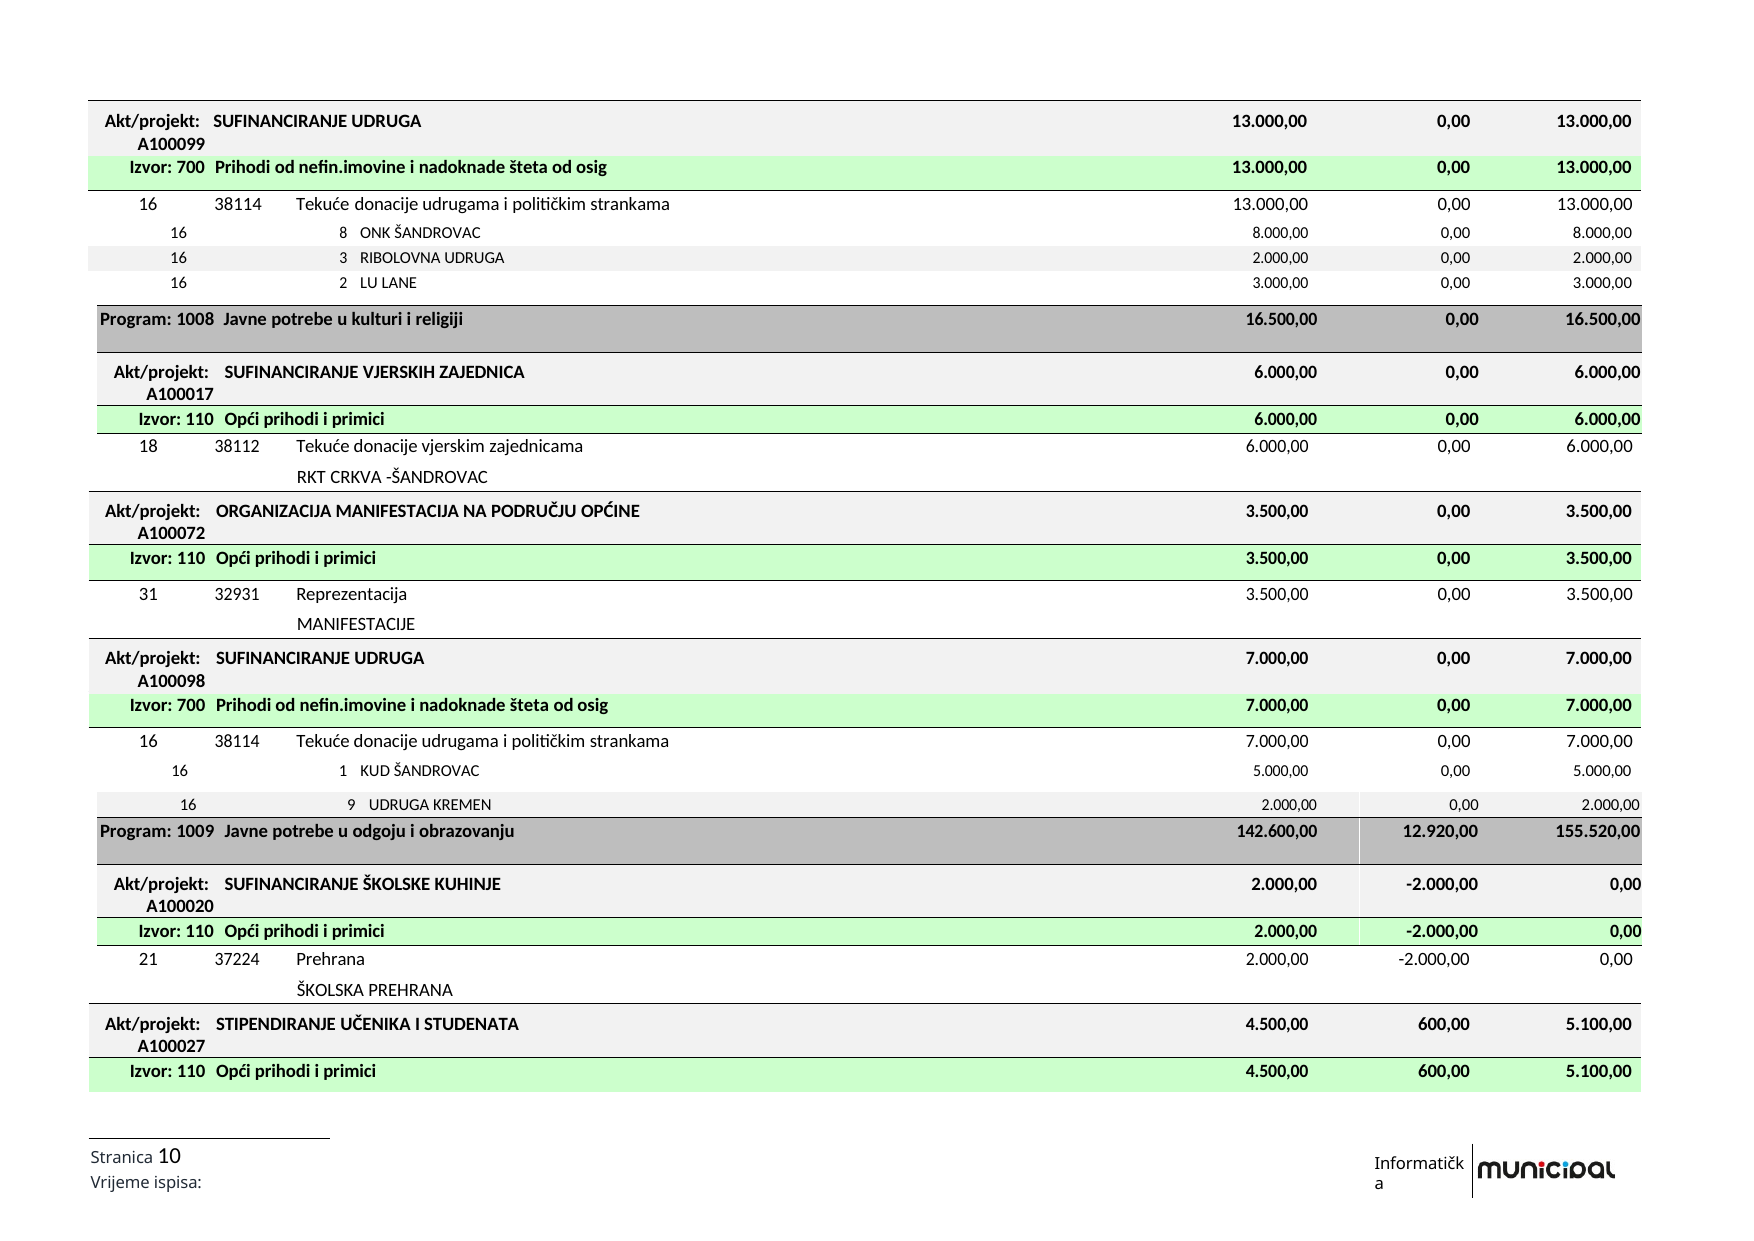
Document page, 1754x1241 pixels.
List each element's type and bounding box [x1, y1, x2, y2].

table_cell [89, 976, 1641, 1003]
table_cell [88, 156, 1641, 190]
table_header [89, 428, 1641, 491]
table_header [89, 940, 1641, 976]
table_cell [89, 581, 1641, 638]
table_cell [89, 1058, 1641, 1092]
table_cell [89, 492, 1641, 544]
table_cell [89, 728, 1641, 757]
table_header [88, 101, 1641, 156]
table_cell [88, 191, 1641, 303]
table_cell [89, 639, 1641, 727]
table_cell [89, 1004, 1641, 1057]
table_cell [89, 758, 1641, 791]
picture [1476, 1159, 1616, 1179]
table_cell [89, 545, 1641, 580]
